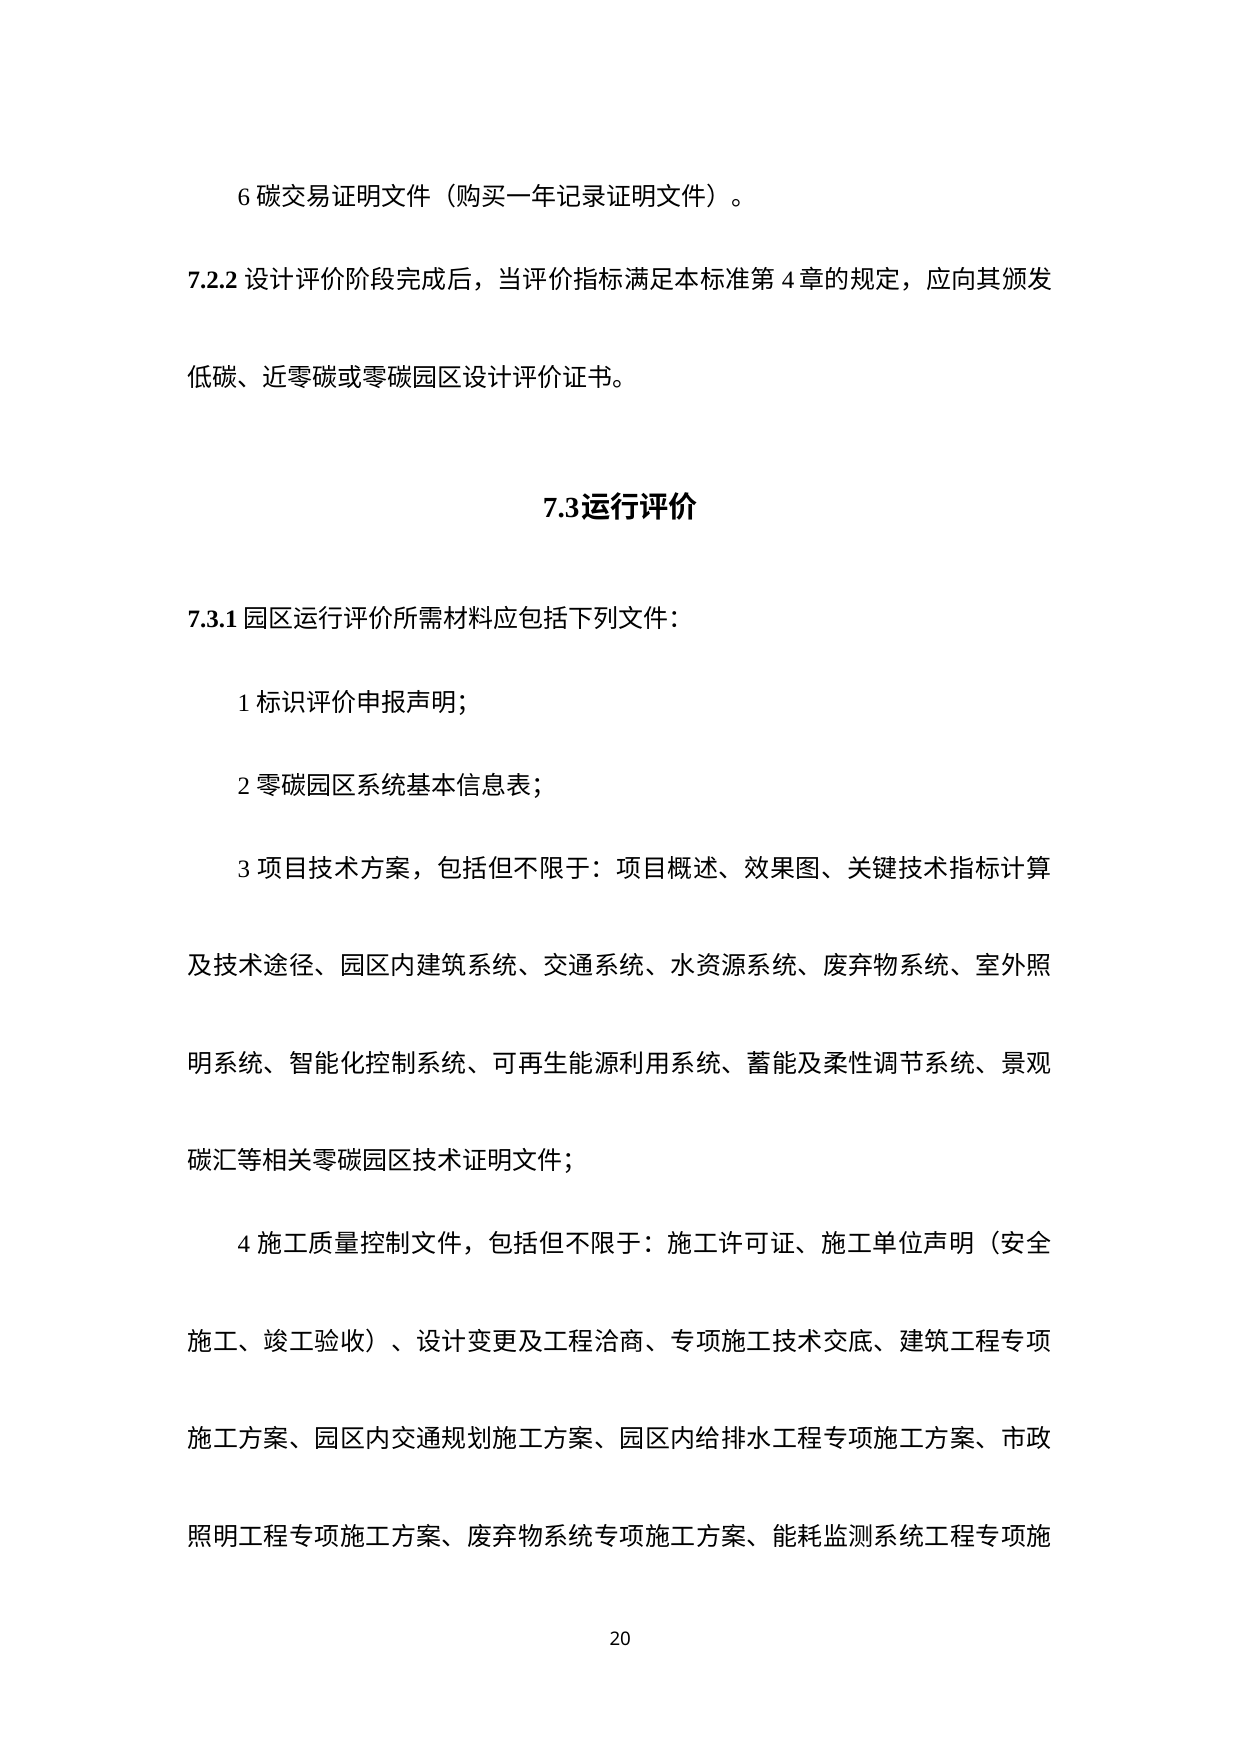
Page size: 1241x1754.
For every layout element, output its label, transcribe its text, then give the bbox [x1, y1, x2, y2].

text 7.2.2 设计评价阶段完成后，当评价指标满足本标准第4章的规定，应向其颁发低碳、近零碳或零碳园区设计评价证书。 [187, 245, 1053, 408]
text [187, 1209, 1053, 1567]
list 运行评价 [187, 473, 1053, 538]
text 6 碳交易证明文件（购买一年记录证明文件）。 [187, 162, 1053, 227]
text 3 项目技术方案，包括但不限于：项目概述、效果图、关键技术指标计算及技术途径、园区内建筑系统、交通系统、水资源系统、废弃物系统、室外照明系统、智能化控制系统、可再生能源利用系统、蓄能及柔性调节系统、景观碳汇等相关零碳园区技术证明文件； [187, 834, 1053, 1191]
text 2 零碳园区系统基本信息表； [187, 751, 1053, 816]
text 1 标识评价申报声明； [187, 668, 1053, 733]
text 7.3.1 园区运行评价所需材料应包括下列文件： [187, 584, 1053, 649]
